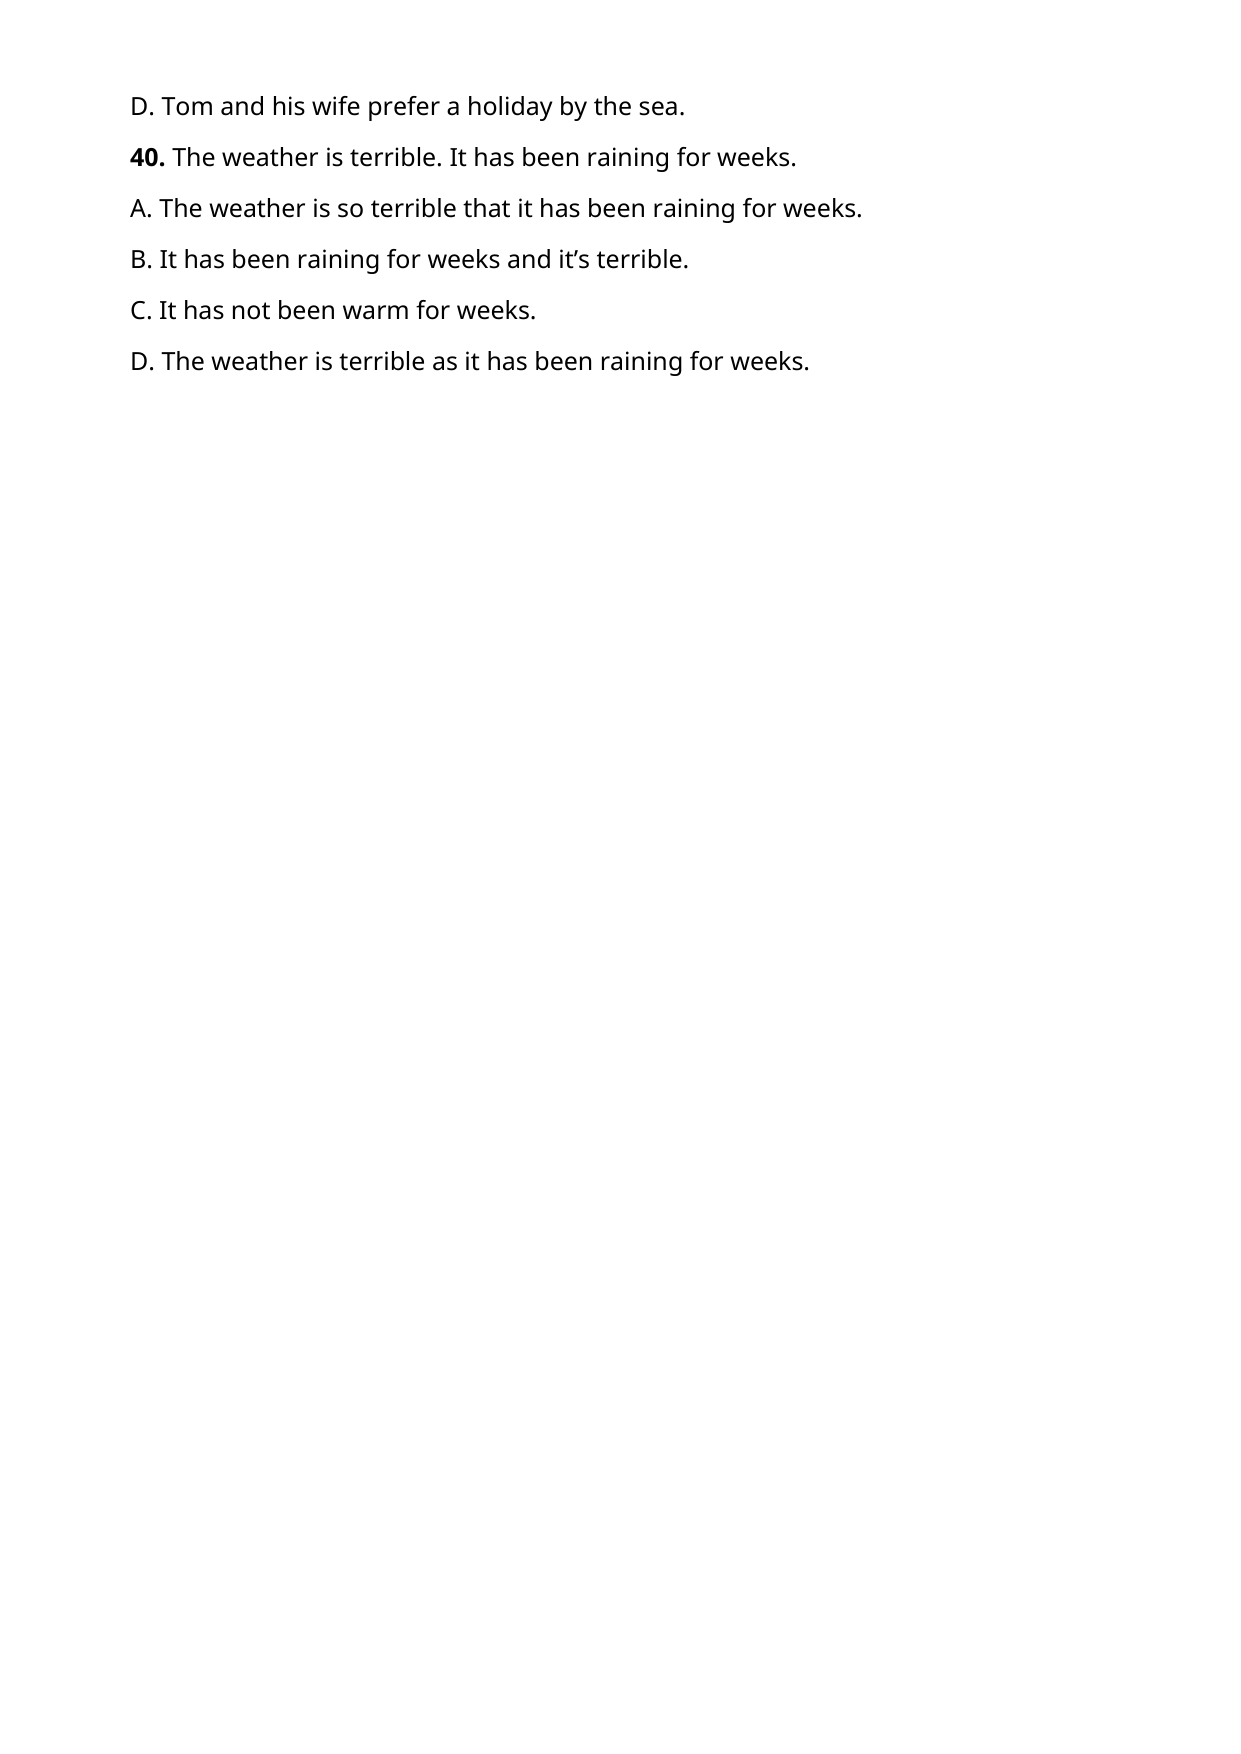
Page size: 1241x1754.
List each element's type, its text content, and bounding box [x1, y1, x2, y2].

text C. It has not been warm for weeks. [130, 293, 1139, 327]
text A. The weather is so terrible that it has been raining for weeks. [130, 191, 1139, 225]
text 40. The weather is terrible. It has been raining for weeks. [130, 140, 1139, 174]
text B. It has been raining for weeks and it’s terrible. [130, 242, 1139, 276]
text D. Tom and his wife prefer a holiday by the sea. [130, 89, 1139, 123]
text D. The weather is terrible as it has been raining for weeks. [130, 344, 1140, 378]
